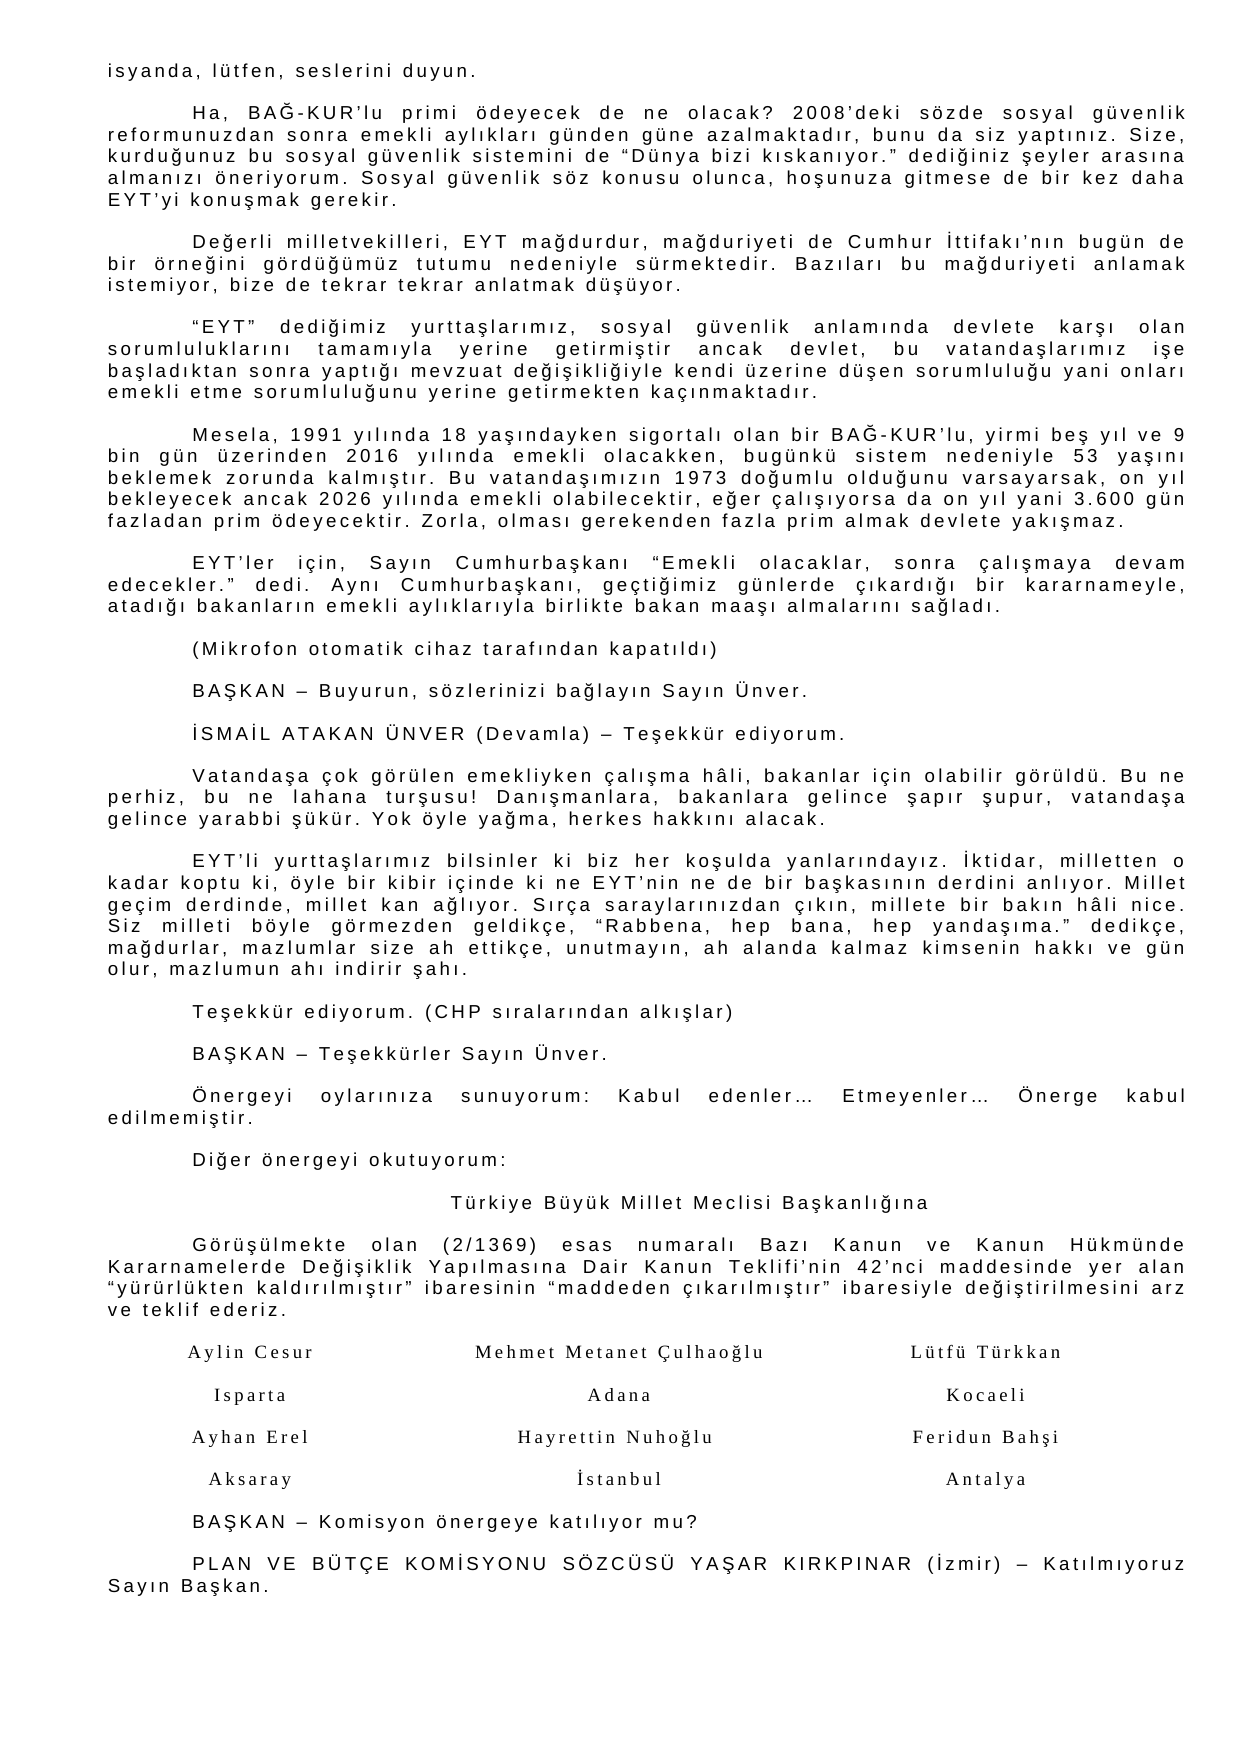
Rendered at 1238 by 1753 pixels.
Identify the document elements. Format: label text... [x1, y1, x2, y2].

text Isparta Adana Kocaeli [108, 1383, 1186, 1405]
text EYT’li yurttaşlarımız bilsinler ki biz her koşulda yanlarındayız. İktidar, milletten o kadar koptu ki, öyle bir kibir içinde ki ne EYT’nin ne de bir başkasının derdini anlıyor. Millet geçim derdinde, millet kan ağlıyor. Sırça saraylarınızdan çıkın, millete bir bakın hâli nice. Siz milleti böyle görmezden geldikçe, “Rabbena, hep bana, hep yandaşıma.” dedikçe, mağdurlar, mazlumlar size ah ettikçe, unutmayın, ah alanda kalmaz kimsenin hakkı ve gün olur, mazlumun ahı indirir şahı. [108, 850, 1186, 979]
text Aylin Cesur Mehmet Metanet Çulhaoğlu Lütfü Türkkan [108, 1341, 1186, 1363]
text PLAN VE BÜTÇE KOMİSYONU SÖZCÜSÜ YAŞAR KIRKPINAR (İzmir) – Katılmıyoruz Sayın Başkan. [108, 1553, 1186, 1596]
text (Mikrofon otomatik cihaz tarafından kapatıldı) [108, 637, 1186, 659]
text “EYT” dediğimiz yurttaşlarımız, sosyal güvenlik anlamında devlete karşı olan sorumluluklarını tamamıyla yerine getirmiştir ancak devlet, bu vatandaşlarımız işe başladıktan sonra yaptığı mevzuat değişikliğiyle kendi üzerine düşen sorumluluğu yani onları emekli etme sorumluluğunu yerine getirmekten kaçınmaktadır. [108, 316, 1186, 402]
text BAŞKAN – Komisyon önergeye katılıyor mu? [108, 1511, 1186, 1532]
text BAŞKAN – Teşekkürler Sayın Ünver. [108, 1043, 1186, 1064]
text Önergeyi oylarınıza sunuyorum: Kabul edenler… Etmeyenler… Önerge kabul edilmemiştir. [108, 1085, 1186, 1128]
text Teşekkür ediyorum. (CHP sıralarından alkışlar) [108, 1000, 1186, 1022]
text Aksaray İstanbul Antalya [108, 1468, 1186, 1490]
text Ayhan Erel Hayrettin Nuhoğlu Feridun Bahşi [108, 1426, 1186, 1447]
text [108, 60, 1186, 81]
text Görüşülmekte olan (2/1369) esas numaralı Bazı Kanun ve Kanun Hükmünde Kararnamelerde Değişiklik Yapılmasına Dair Kanun Teklifi’nin 42’nci maddesinde yer alan “yürürlükten kaldırılmıştır” ibaresinin “maddeden çıkarılmıştır” ibaresiyle değiştirilmesini arz ve teklif ederiz. [108, 1234, 1186, 1320]
text Ha, BAĞ-KUR’lu primi ödeyecek de ne olacak? 2008’deki sözde sosyal güvenlik reformunuzdan sonra emekli aylıkları günden güne azalmaktadır, bunu da siz yaptınız. Size, kurduğunuz bu sosyal güvenlik sistemini de “Dünya bizi kıskanıyor.” dediğiniz şeyler arasına almanızı öneriyorum. Sosyal güvenlik söz konusu olunca, hoşunuza gitmese de bir kez daha EYT’yi konuşmak gerekir. [108, 102, 1186, 210]
text EYT’ler için, Sayın Cumhurbaşkanı “Emekli olacaklar, sonra çalışmaya devam edecekler.” dedi. Aynı Cumhurbaşkanı, geçtiğimiz günlerde çıkardığı bir kararnameyle, atadığı bakanların emekli aylıklarıyla birlikte bakan maaşı almalarını sağladı. [108, 552, 1186, 617]
text Diğer önergeyi okutuyorum: [108, 1149, 1186, 1171]
text Değerli milletvekilleri, EYT mağdurdur, mağduriyeti de Cumhur İttifakı’nın bugün de bir örneğini gördüğümüz tutumu nedeniyle sürmektedir. Bazıları bu mağduriyeti anlamak istemiyor, bize de tekrar tekrar anlatmak düşüyor. [108, 231, 1186, 295]
text Mesela, 1991 yılında 18 yaşındayken sigortalı olan bir BAĞ-KUR’lu, yirmi beş yıl ve 9 bin gün üzerinden 2016 yılında emekli olacakken, bugünkü sistem nedeniyle 53 yaşını beklemek zorunda kalmıştır. Bu vatandaşımızın 1973 doğumlu olduğunu varsayarsak, on yıl bekleyecek ancak 2026 yılında emekli olabilecektir, eğer çalışıyorsa da on yıl yani 3.600 gün fazladan prim ödeyecektir. Zorla, olması gerekenden fazla prim almak devlete yakışmaz. [108, 423, 1186, 531]
text BAŞKAN – Buyurun, sözlerinizi bağlayın Sayın Ünver. [108, 680, 1186, 701]
text İSMAİL ATAKAN ÜNVER (Devamla) – Teşekkür ediyorum. [108, 722, 1186, 744]
text Vatandaşa çok görülen emekliyken çalışma hâli, bakanlar için olabilir görüldü. Bu ne perhiz, bu ne lahana turşusu! Danışmanlara, bakanlara gelince şapır şupur, vatandaşa gelince yarabbi şükür. Yok öyle yağma, herkes hakkını alacak. [108, 765, 1186, 829]
text Türkiye Büyük Millet Meclisi Başkanlığına [108, 1192, 1186, 1213]
